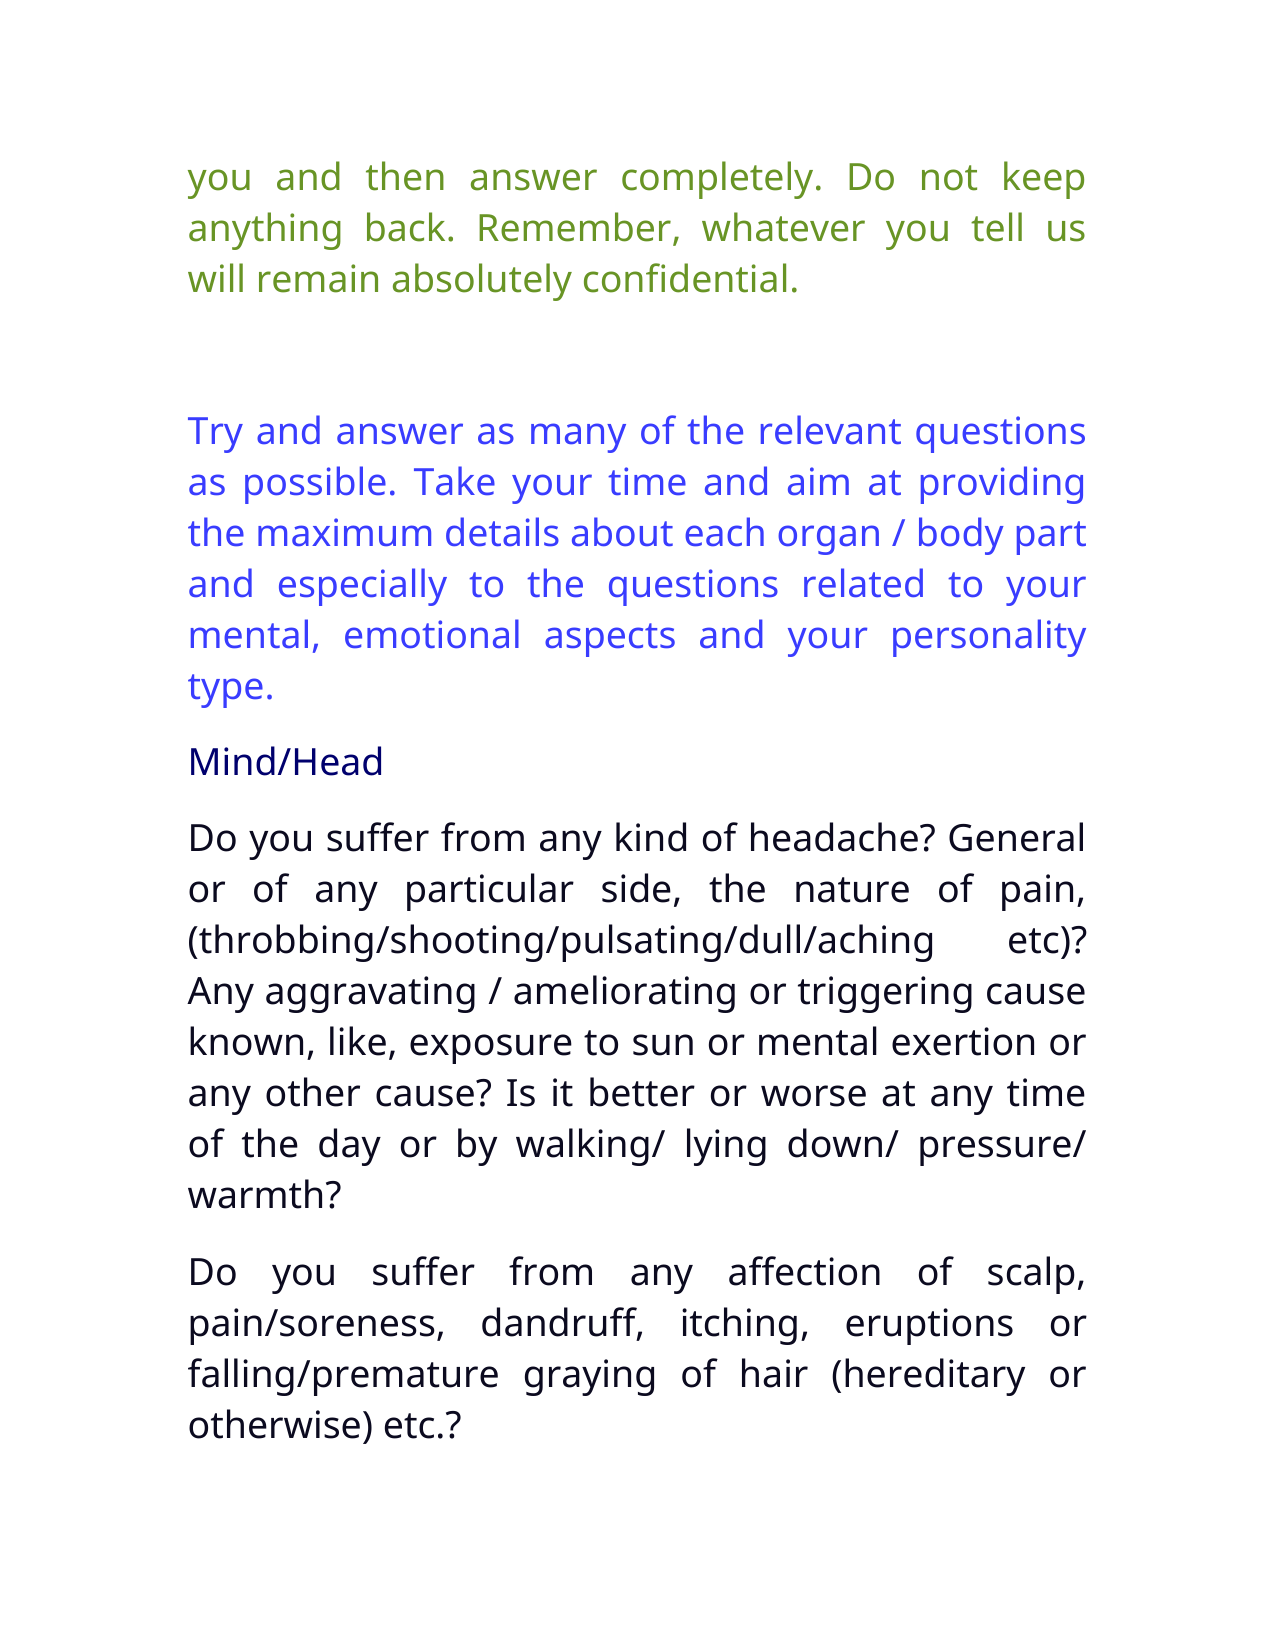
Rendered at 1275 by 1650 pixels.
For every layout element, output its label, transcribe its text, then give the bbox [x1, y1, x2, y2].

text Mind/Head [187, 735, 1087, 786]
text Do you suffer from any kind of headache? General or of any particular side, the nature of pain, (throbbing/shooting/pulsating/dull/aching etc)? Any aggravating / ameliorating or triggering cause known, like, exposure to sun or mental exertion or any other cause? Is it better or worse at any time of the day or by walking/ lying down/ pressure/ warmth? [187, 811, 1087, 1220]
text Try and answer as many of the relevant questions as possible. Take your time and aim at providing the maximum details about each organ / body part and especially to the questions related to your mental, emotional aspects and your personality type. [187, 404, 1087, 710]
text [187, 150, 1087, 303]
text Do you suffer from any affection of scalp, pain/soreness, dandruff, itching, eruptions or falling/premature graying of hair (hereditary or otherwise) etc.? [187, 1245, 1087, 1449]
